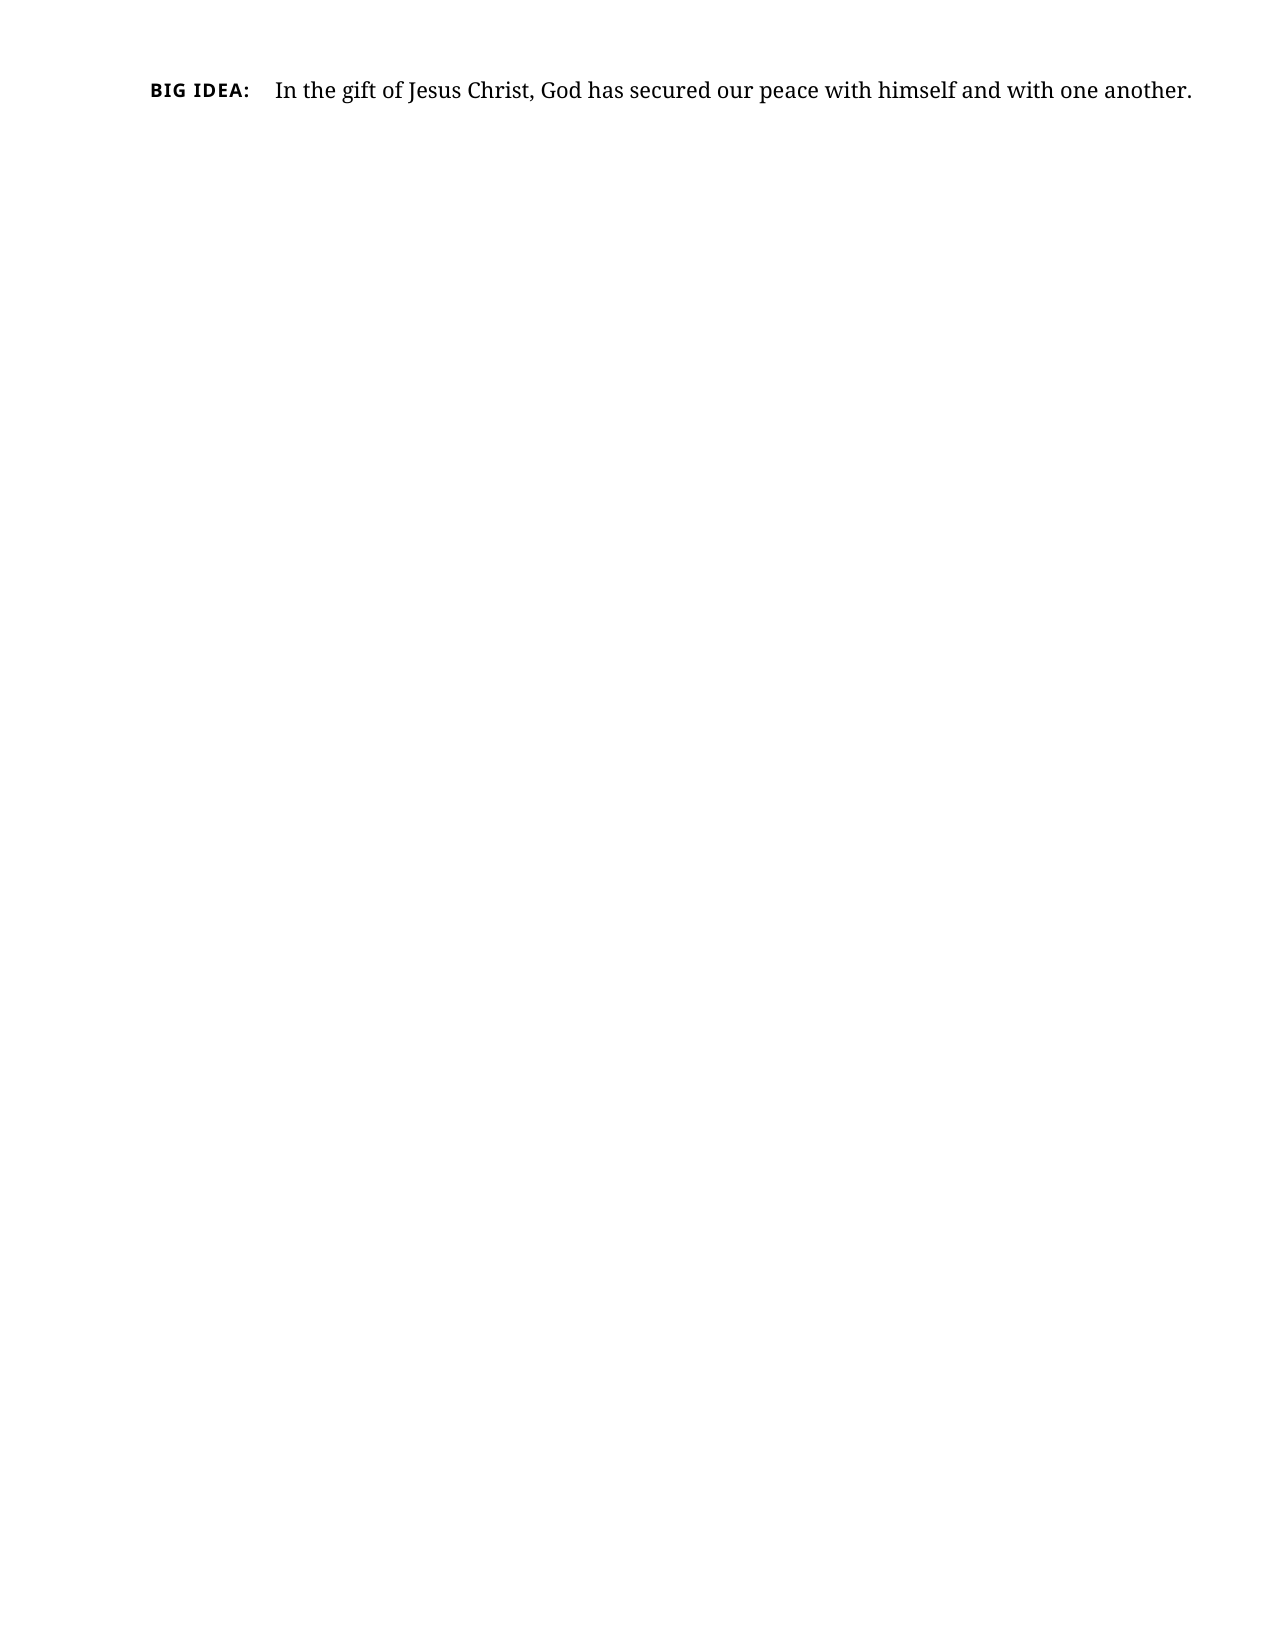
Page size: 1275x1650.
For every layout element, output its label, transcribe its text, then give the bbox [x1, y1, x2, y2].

text Big Idea: In the gift of Jesus Christ, God has secured our peace with himself and with one another. [150, 75, 1200, 105]
